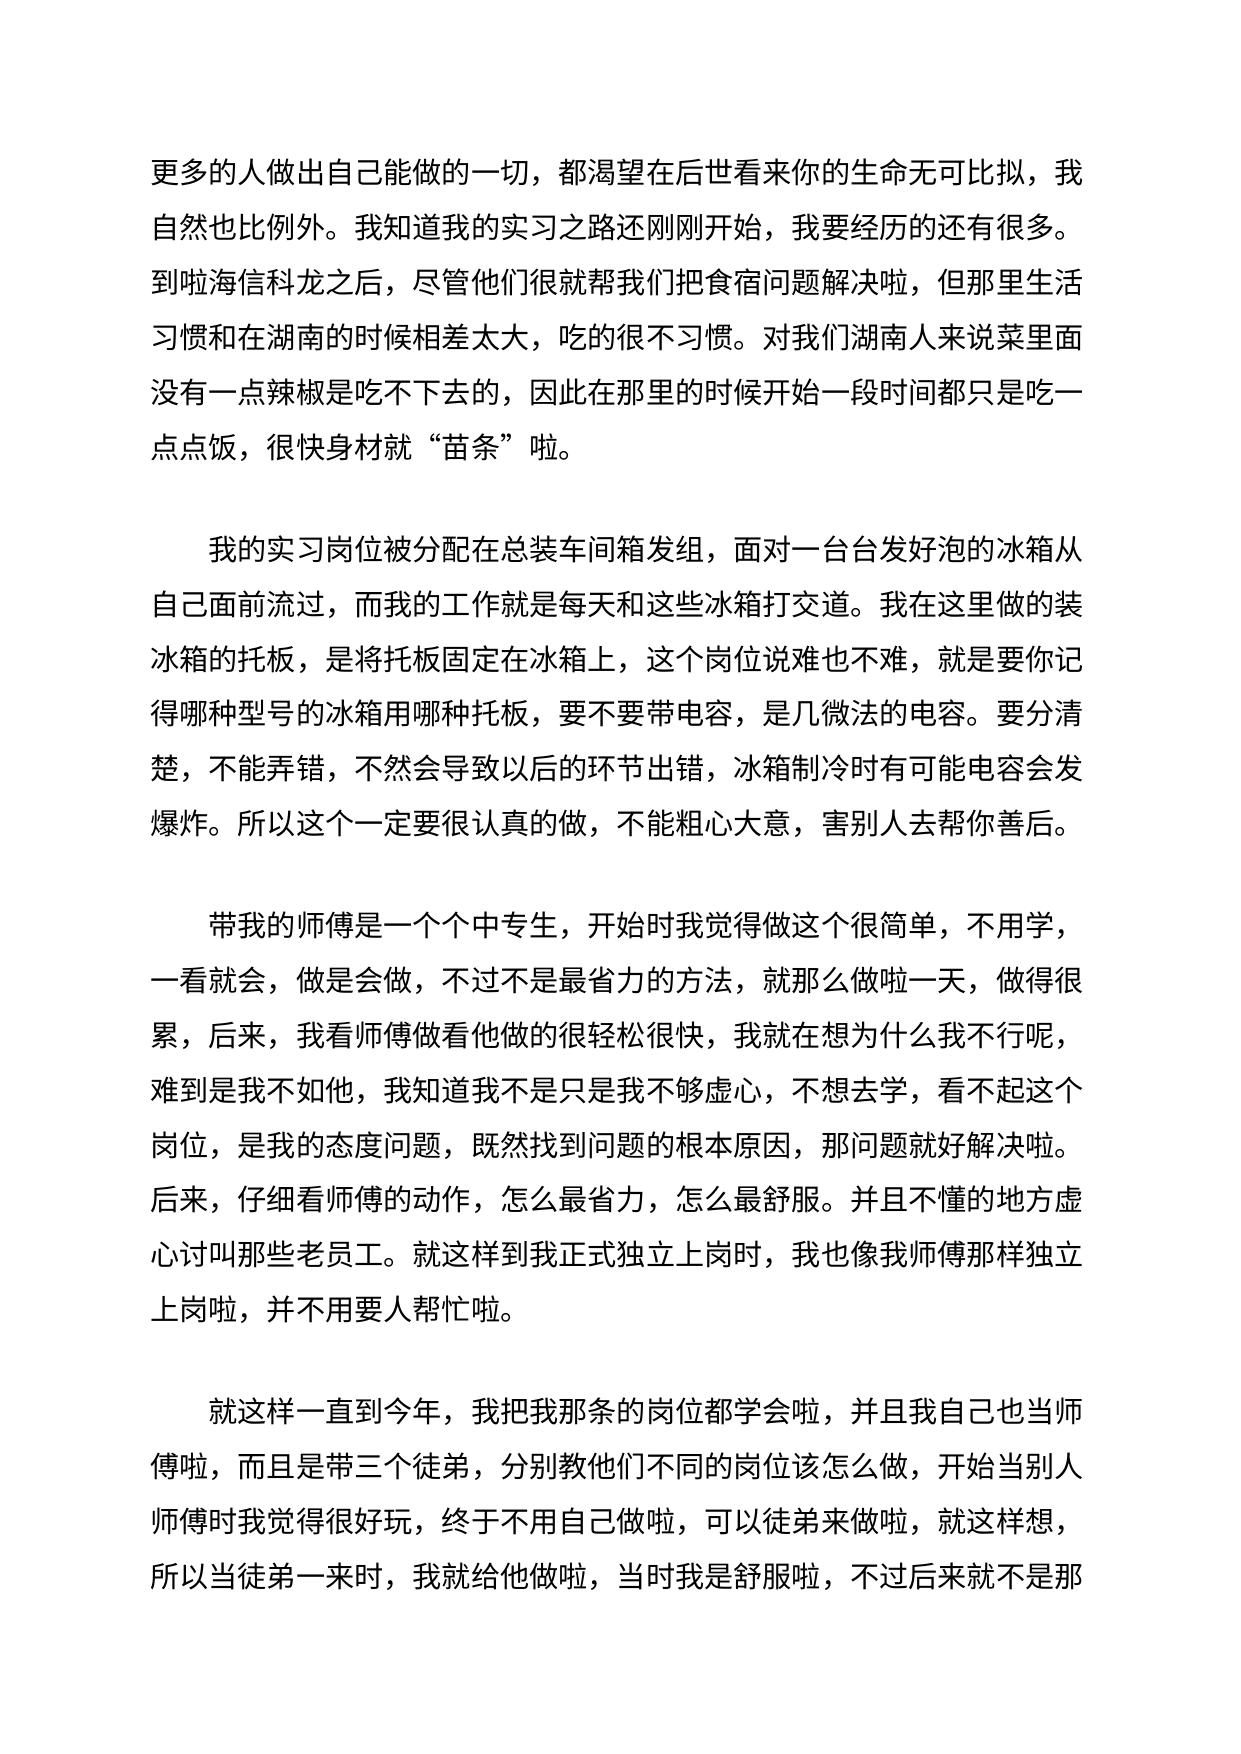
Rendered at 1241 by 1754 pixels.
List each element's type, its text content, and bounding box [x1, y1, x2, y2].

text 我的实习岗位被分配在总装车间箱发组，面对一台台发好泡的冰箱从自己面前流过，而我的工作就是每天和这些冰箱打交道。我在这里做的装冰箱的托板，是将托板固定在冰箱上，这个岗位说难也不难，就是要你记得哪种型号的冰箱用哪种托板，要不要带电容，是几微法的电容。要分清楚，不能弄错，不然会导致以后的环节出错，冰箱制冷时有可能电容会发爆炸。所以这个一定要很认真的做，不能粗心大意，害别人去帮你善后。 [150, 526, 1090, 843]
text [150, 1388, 1090, 1596]
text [150, 150, 1090, 467]
text 带我的师傅是一个个中专生，开始时我觉得做这个很简单，不用学，一看就会，做是会做，不过不是最省力的方法，就那么做啦一天，做得很累，后来，我看师傅做看他做的很轻松很快，我就在想为什么我不行呢，难到是我不如他，我知道我不是只是我不够虚心，不想去学，看不起这个岗位，是我的态度问题，既然找到问题的根本原因，那问题就好解决啦。后来，仔细看师傅的动作，怎么最省力，怎么最舒服。并且不懂的地方虚心讨叫那些老员工。就这样到我正式独立上岗时，我也像我师傅那样独立上岗啦，并不用要人帮忙啦。 [150, 902, 1090, 1329]
